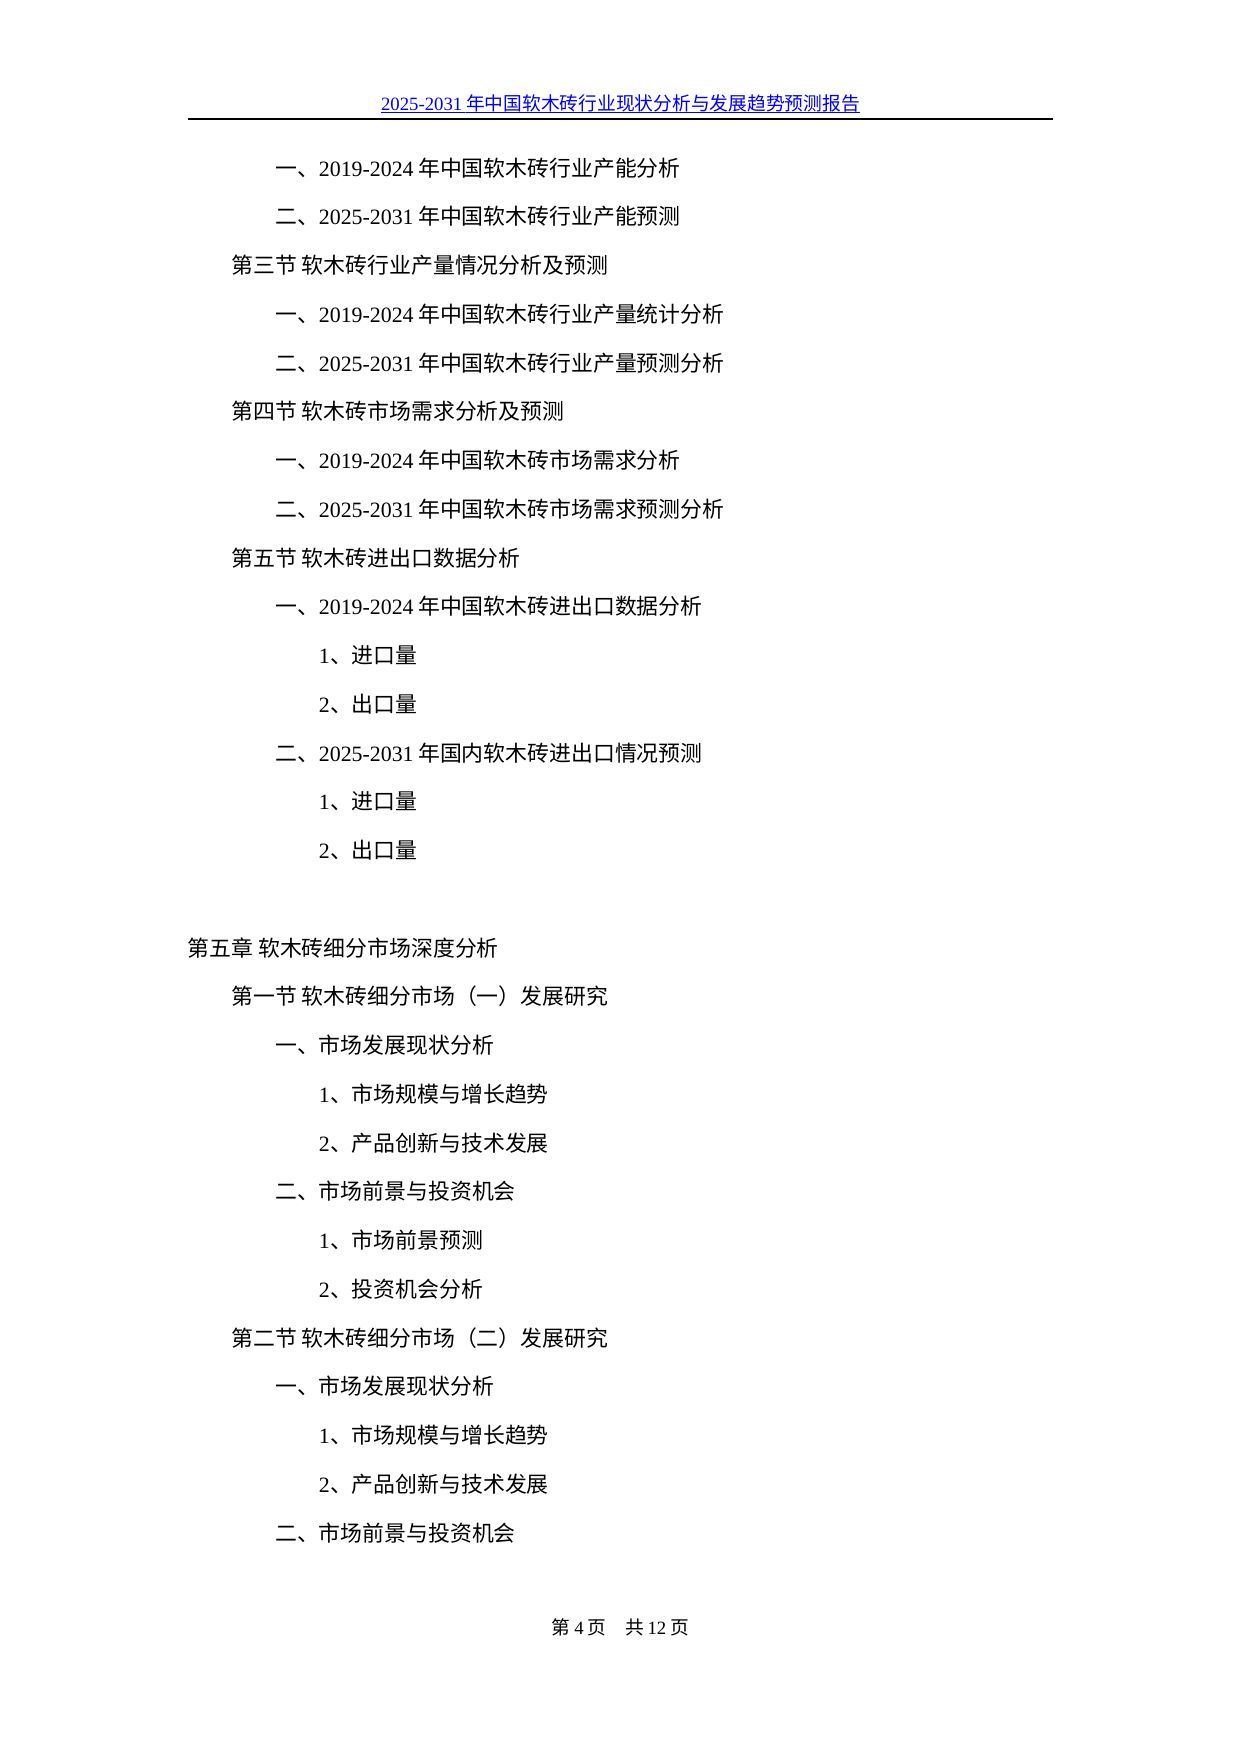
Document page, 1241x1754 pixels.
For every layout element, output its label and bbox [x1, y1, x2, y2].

text [187, 150, 1053, 1548]
